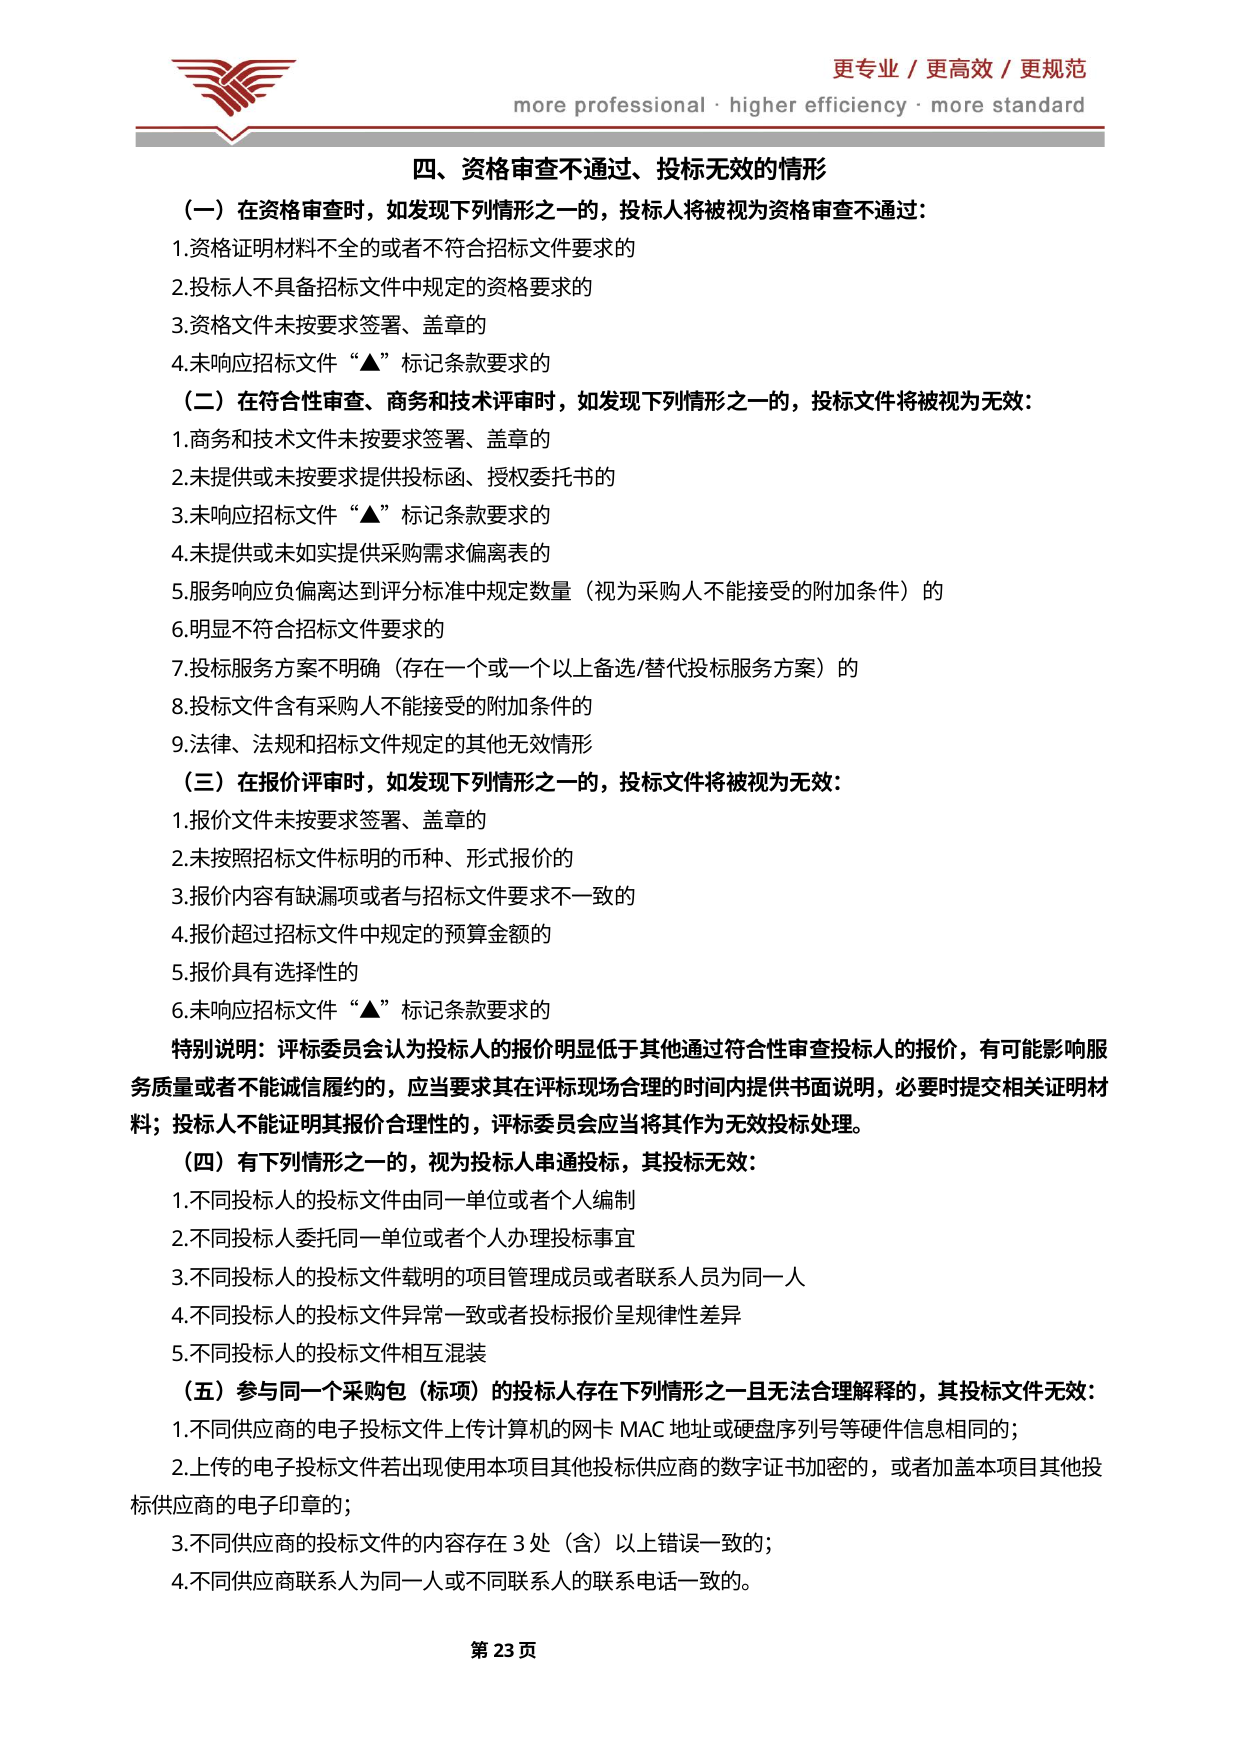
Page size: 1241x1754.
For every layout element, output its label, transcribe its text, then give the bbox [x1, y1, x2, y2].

text 6.明显不符合招标文件要求的 [130, 612, 1110, 644]
text 2.未按照招标文件标明的币种、形式报价的 [130, 841, 1110, 873]
text （三）在报价评审时，如发现下列情形之一的，投标文件将被视为无效： [130, 765, 1110, 797]
text 2.不同投标人委托同一单位或者个人办理投标事宜 [130, 1221, 1110, 1253]
text （二）在符合性审查、商务和技术评审时，如发现下列情形之一的，投标文件将被视为无效： [130, 384, 1110, 416]
text 9.法律、法规和招标文件规定的其他无效情形 [130, 727, 1110, 758]
text 1.商务和技术文件未按要求签署、盖章的 [130, 422, 1110, 453]
text 4.不同供应商联系人为同一人或不同联系人的联系电话一致的。 [130, 1564, 1110, 1596]
text 4.未响应招标文件“▲”标记条款要求的 [130, 346, 1110, 377]
text 5.服务响应负偏离达到评分标准中规定数量（视为采购人不能接受的附加条件）的 [130, 574, 1110, 606]
text 5.报价具有选择性的 [130, 955, 1110, 987]
text 4.报价超过招标文件中规定的预算金额的 [130, 917, 1110, 949]
text 4.未提供或未如实提供采购需求偏离表的 [130, 536, 1110, 568]
text 3.不同投标人的投标文件载明的项目管理成员或者联系人员为同一人 [130, 1259, 1110, 1291]
text （一）在资格审查时，如发现下列情形之一的，投标人将被视为资格审查不通过： [130, 193, 1110, 225]
text 4.不同投标人的投标文件异常一致或者投标报价呈规律性差异 [130, 1298, 1110, 1329]
text 8.投标文件含有采购人不能接受的附加条件的 [130, 689, 1110, 720]
text （五）参与同一个采购包（标项）的投标人存在下列情形之一且无法合理解释的，其投标文件无效： [130, 1374, 1110, 1406]
text 3.报价内容有缺漏项或者与招标文件要求不一致的 [130, 879, 1110, 911]
text 2.投标人不具备招标文件中规定的资格要求的 [130, 269, 1110, 301]
text 6.未响应招标文件“▲”标记条款要求的 [130, 993, 1110, 1025]
text 2.上传的电子投标文件若出现使用本项目其他投标供应商的数字证书加密的，或者加盖本项目其他投标供应商的电子印章的； [130, 1450, 1110, 1519]
text （四）有下列情形之一的，视为投标人串通投标，其投标无效： [130, 1145, 1110, 1177]
text 1.报价文件未按要求签署、盖章的 [130, 803, 1110, 834]
picture [135, 35, 1105, 147]
text 3.未响应招标文件“▲”标记条款要求的 [130, 498, 1110, 530]
text 四、资格审查不通过、投标无效的情形 [130, 150, 1110, 186]
text 3.资格文件未按要求签署、盖章的 [130, 308, 1110, 339]
text 1.不同供应商的电子投标文件上传计算机的网卡MAC地址或硬盘序列号等硬件信息相同的； [130, 1412, 1110, 1443]
text 特别说明：评标委员会认为投标人的报价明显低于其他通过符合性审查投标人的报价，有可能影响服务质量或者不能诚信履约的，应当要求其在评标现场合理的时间内提供书面说明，必要时提交相关证明材料；投标人不能证明其报价合理性的，评标委员会应当将其作为无效投标处理。 [130, 1032, 1110, 1139]
text 1.不同投标人的投标文件由同一单位或者个人编制 [130, 1183, 1110, 1215]
text 3.不同供应商的投标文件的内容存在3处（含）以上错误一致的； [130, 1526, 1110, 1558]
text 2.未提供或未按要求提供投标函、授权委托书的 [130, 460, 1110, 492]
text 1.资格证明材料不全的或者不符合招标文件要求的 [130, 231, 1110, 263]
text 5.不同投标人的投标文件相互混装 [130, 1336, 1110, 1367]
text 7.投标服务方案不明确（存在一个或一个以上备选/替代投标服务方案）的 [130, 651, 1110, 682]
